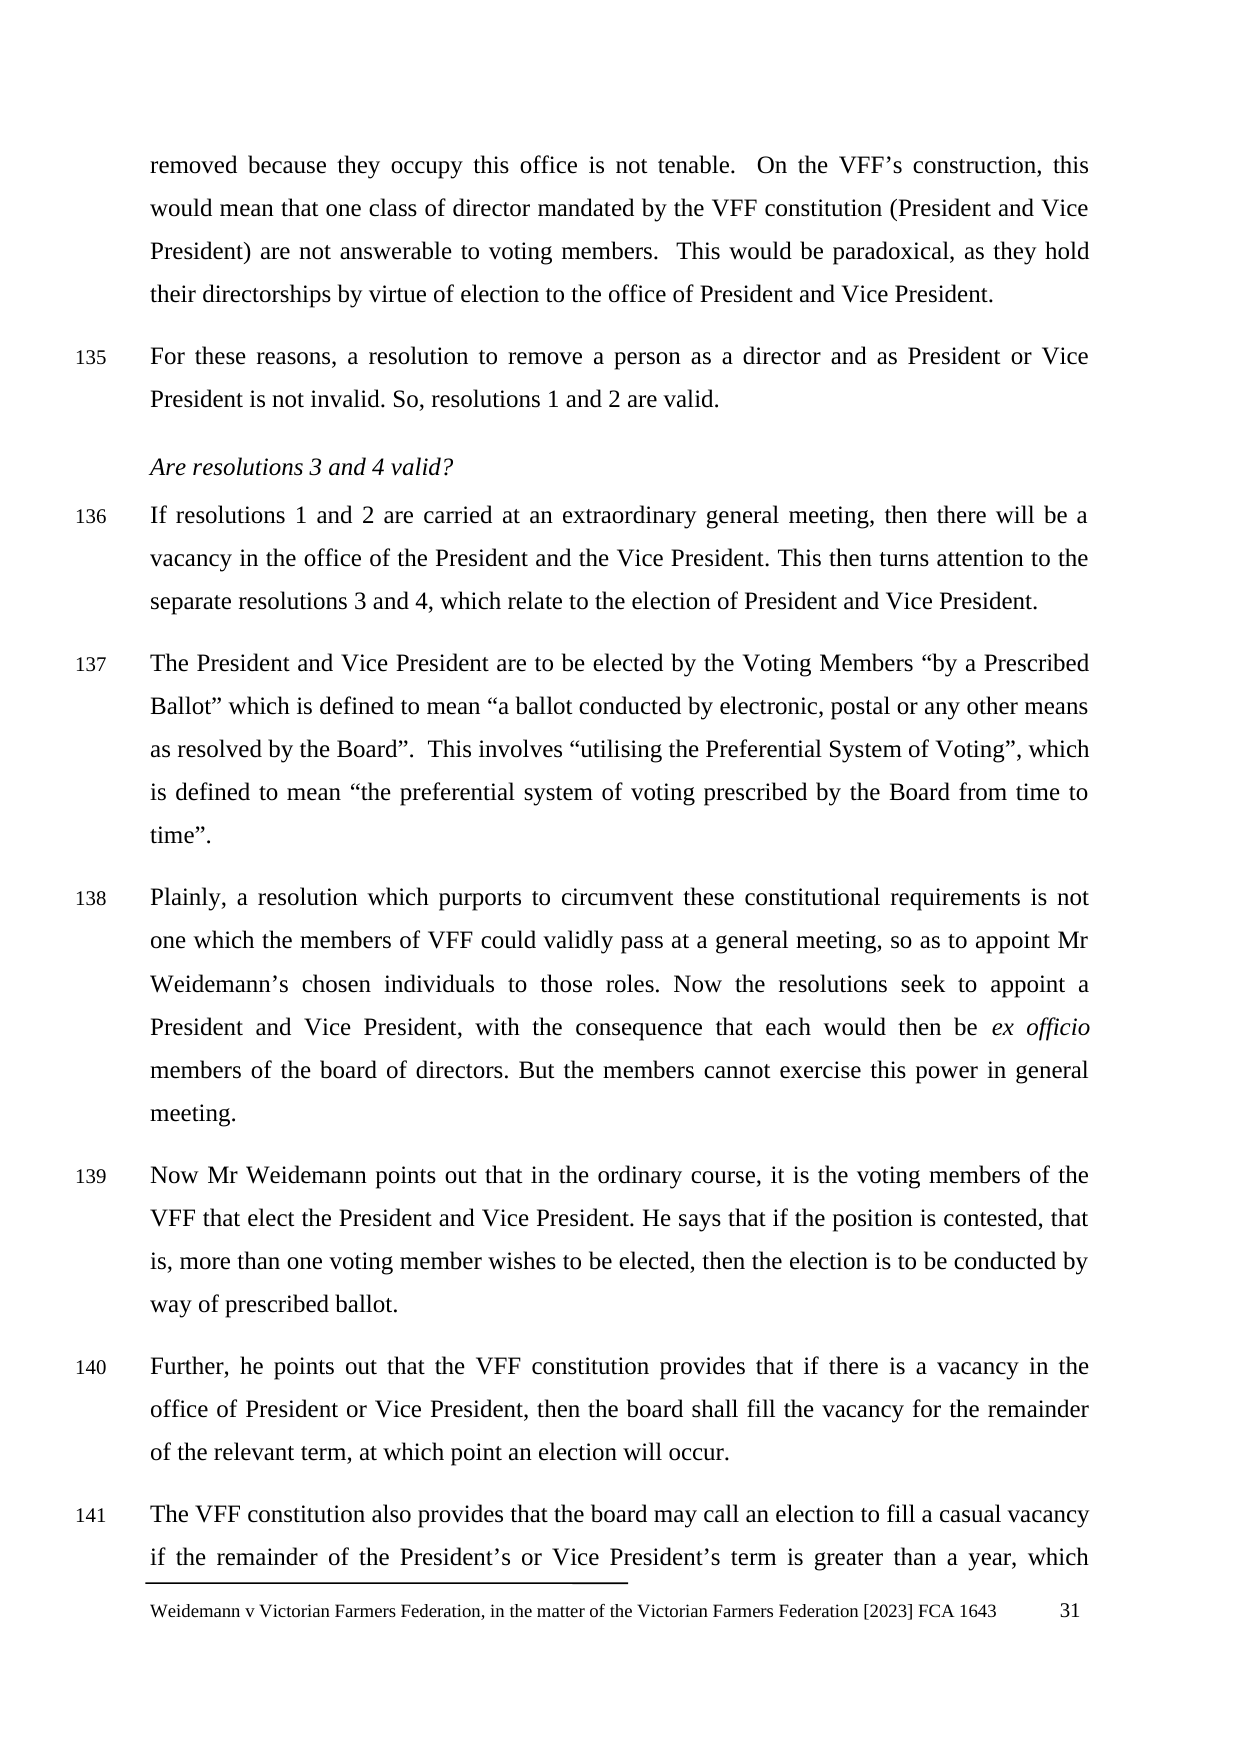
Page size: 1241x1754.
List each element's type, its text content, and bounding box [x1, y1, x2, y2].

list 140 Further, he points out that the VFF constitution provides that if there is a vacancy in the office of President or Vice President, then the board shall fill the vacancy for the remainder of the relevant term, at which point an election will occur. [75, 1351, 1090, 1466]
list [75, 150, 1090, 308]
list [75, 1499, 1090, 1571]
list 139 Now Mr Weidemann points out that in the ordinary course, it is the voting members of the VFF that elect the President and Vice President. He says that if the position is contested, that is, more than one voting member wishes to be elected, then the election is to be conducted by way of prescribed ballot. [75, 1160, 1090, 1318]
list 135 For these reasons, a resolution to remove a person as a director and as President or Vice President is not invalid. So, resolutions 1 and 2 are valid. [75, 341, 1090, 413]
list 138 Plainly, a resolution which purports to circumvent these constitutional requirements is not one which the members of VFF could validly pass at a general meeting, so as to appoint Mr Weidemann’s chosen individuals to those roles. Now the resolutions seek to appoint a President and Vice President, with the consequence that each would then be ex officio members of the board of directors. But the members cannot exercise this power in general meeting. [75, 882, 1090, 1127]
list 137 The President and Vice President are to be elected by the Voting Members “by a Prescribed Ballot” which is defined to mean “a ballot conducted by electronic, postal or any other means as resolved by the Board”. This involves “utilising the Preferential System of Voting”, which is defined to mean “the preferential system of voting prescribed by the Board from time to time”. [75, 648, 1090, 849]
list 136 If resolutions 1 and 2 are carried at an extraordinary general meeting, then there will be a vacancy in the office of the President and the Vice President. This then turns attention to the separate resolutions 3 and 4, which relate to the election of President and Vice President. [75, 500, 1090, 615]
subtitle Are resolutions 3 and 4 valid? [150, 452, 1090, 481]
